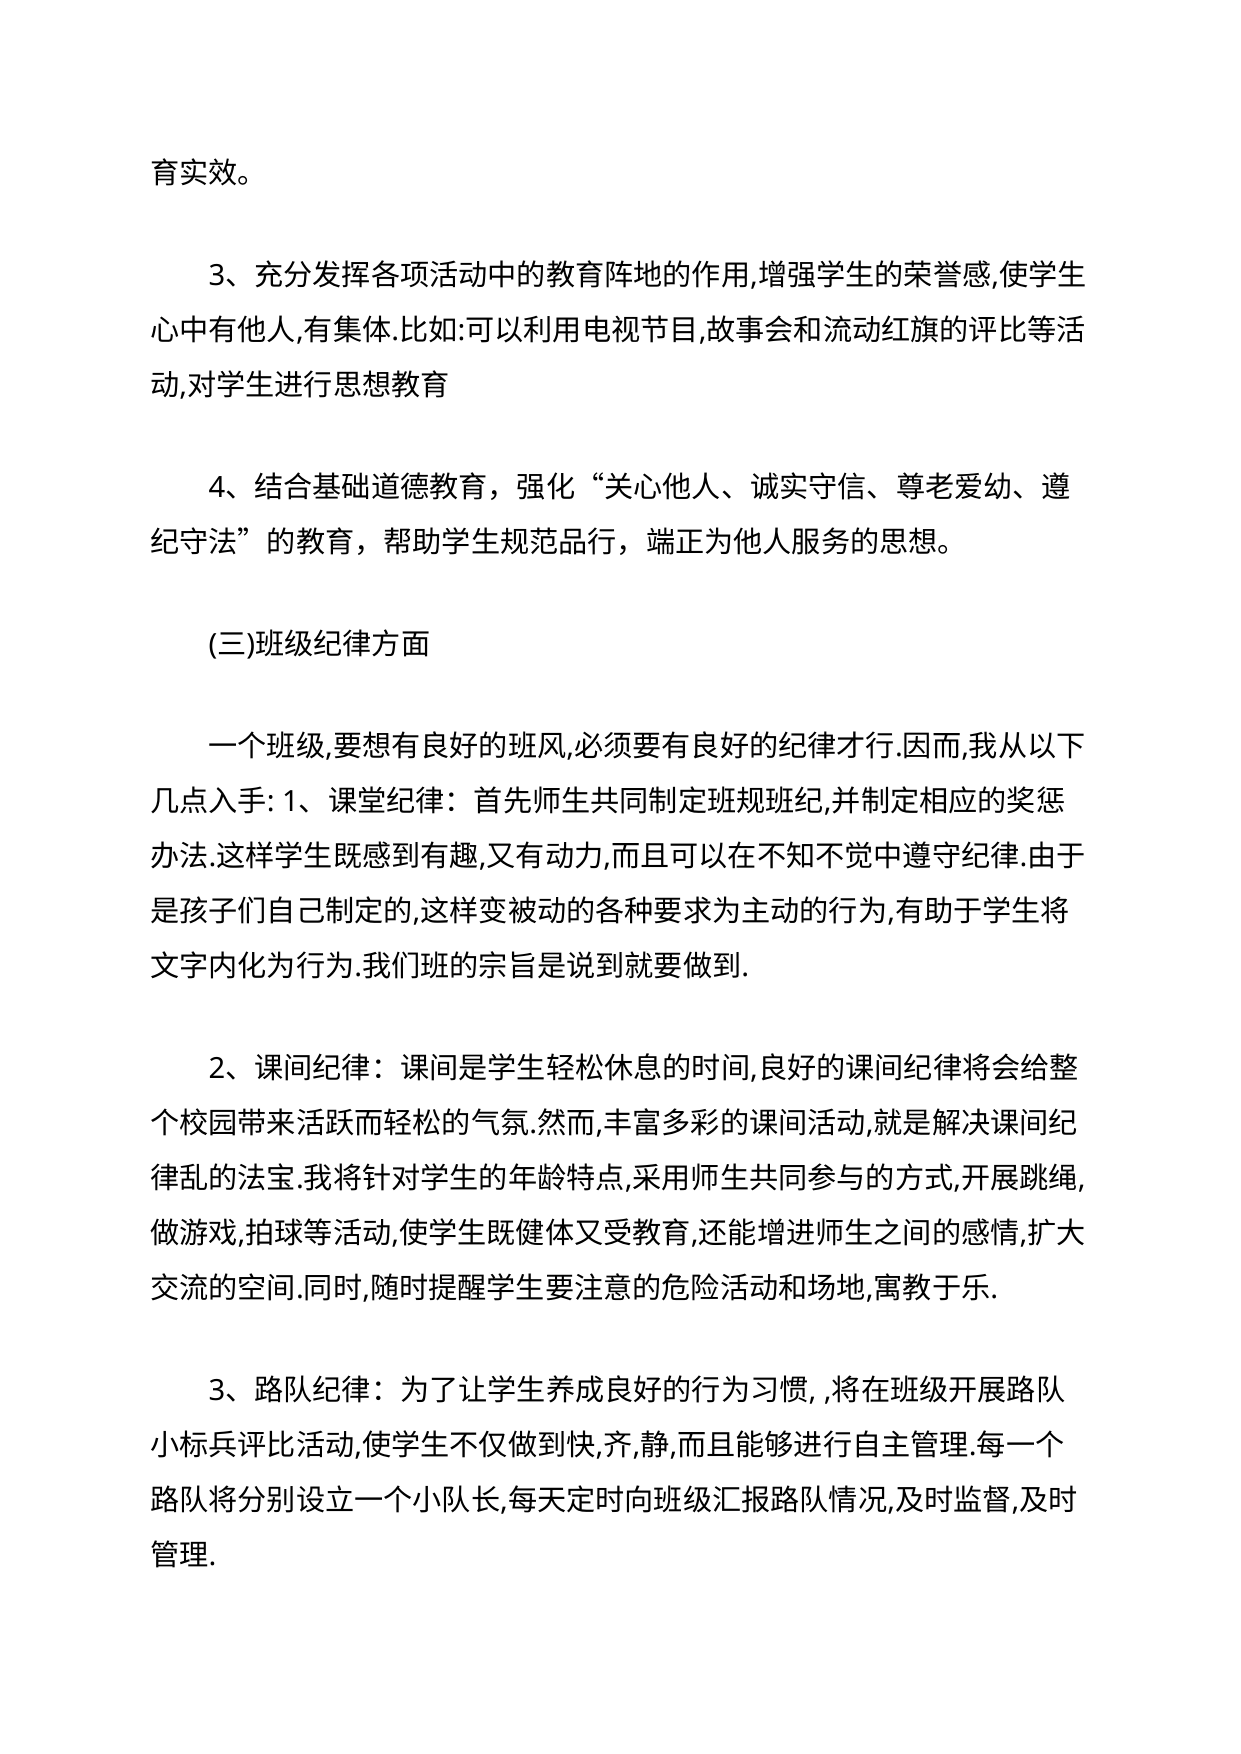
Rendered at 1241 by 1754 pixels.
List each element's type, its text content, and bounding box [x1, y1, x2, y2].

text 3、充分发挥各项活动中的教育阵地的作用,增强学生的荣誉感,使学生心中有他人,有集体.比如:可以利用电视节目,故事会和流动红旗的评比等活动,对学生进行思想教育 [150, 252, 1090, 404]
text 一个班级,要想有良好的班风,必须要有良好的纪律才行.因而,我从以下几点入手: 1、课堂纪律：首先师生共同制定班规班纪,并制定相应的奖惩办法.这样学生既感到有趣,又有动力,而且可以在不知不觉中遵守纪律.由于是孩子们自己制定的,这样变被动的各种要求为主动的行为,有助于学生将文字内化为行为.我们班的宗旨是说到就要做到. [150, 722, 1090, 985]
text 2、课间纪律：课间是学生轻松休息的时间,良好的课间纪律将会给整个校园带来活跃而轻松的气氛.然而,丰富多彩的课间活动,就是解决课间纪律乱的法宝.我将针对学生的年龄特点,采用师生共同参与的方式,开展跳绳,做游戏,拍球等活动,使学生既健体又受教育,还能增进师生之间的感情,扩大交流的空间.同时,随时提醒学生要注意的危险活动和场地,寓教于乐. [150, 1044, 1090, 1307]
text 4、结合基础道德教育，强化“关心他人、诚实守信、尊老爱幼、遵纪守法”的教育，帮助学生规范品行，端正为他人服务的思想。 [150, 464, 1090, 561]
text 3、路队纪律：为了让学生养成良好的行为习惯, ,将在班级开展路队小标兵评比活动,使学生不仅做到快,齐,静,而且能够进行自主管理.每一个路队将分别设立一个小队长,每天定时向班级汇报路队情况,及时监督,及时管理. [150, 1366, 1090, 1574]
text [150, 150, 1090, 192]
text (三)班级纪律方面 [150, 621, 1090, 663]
